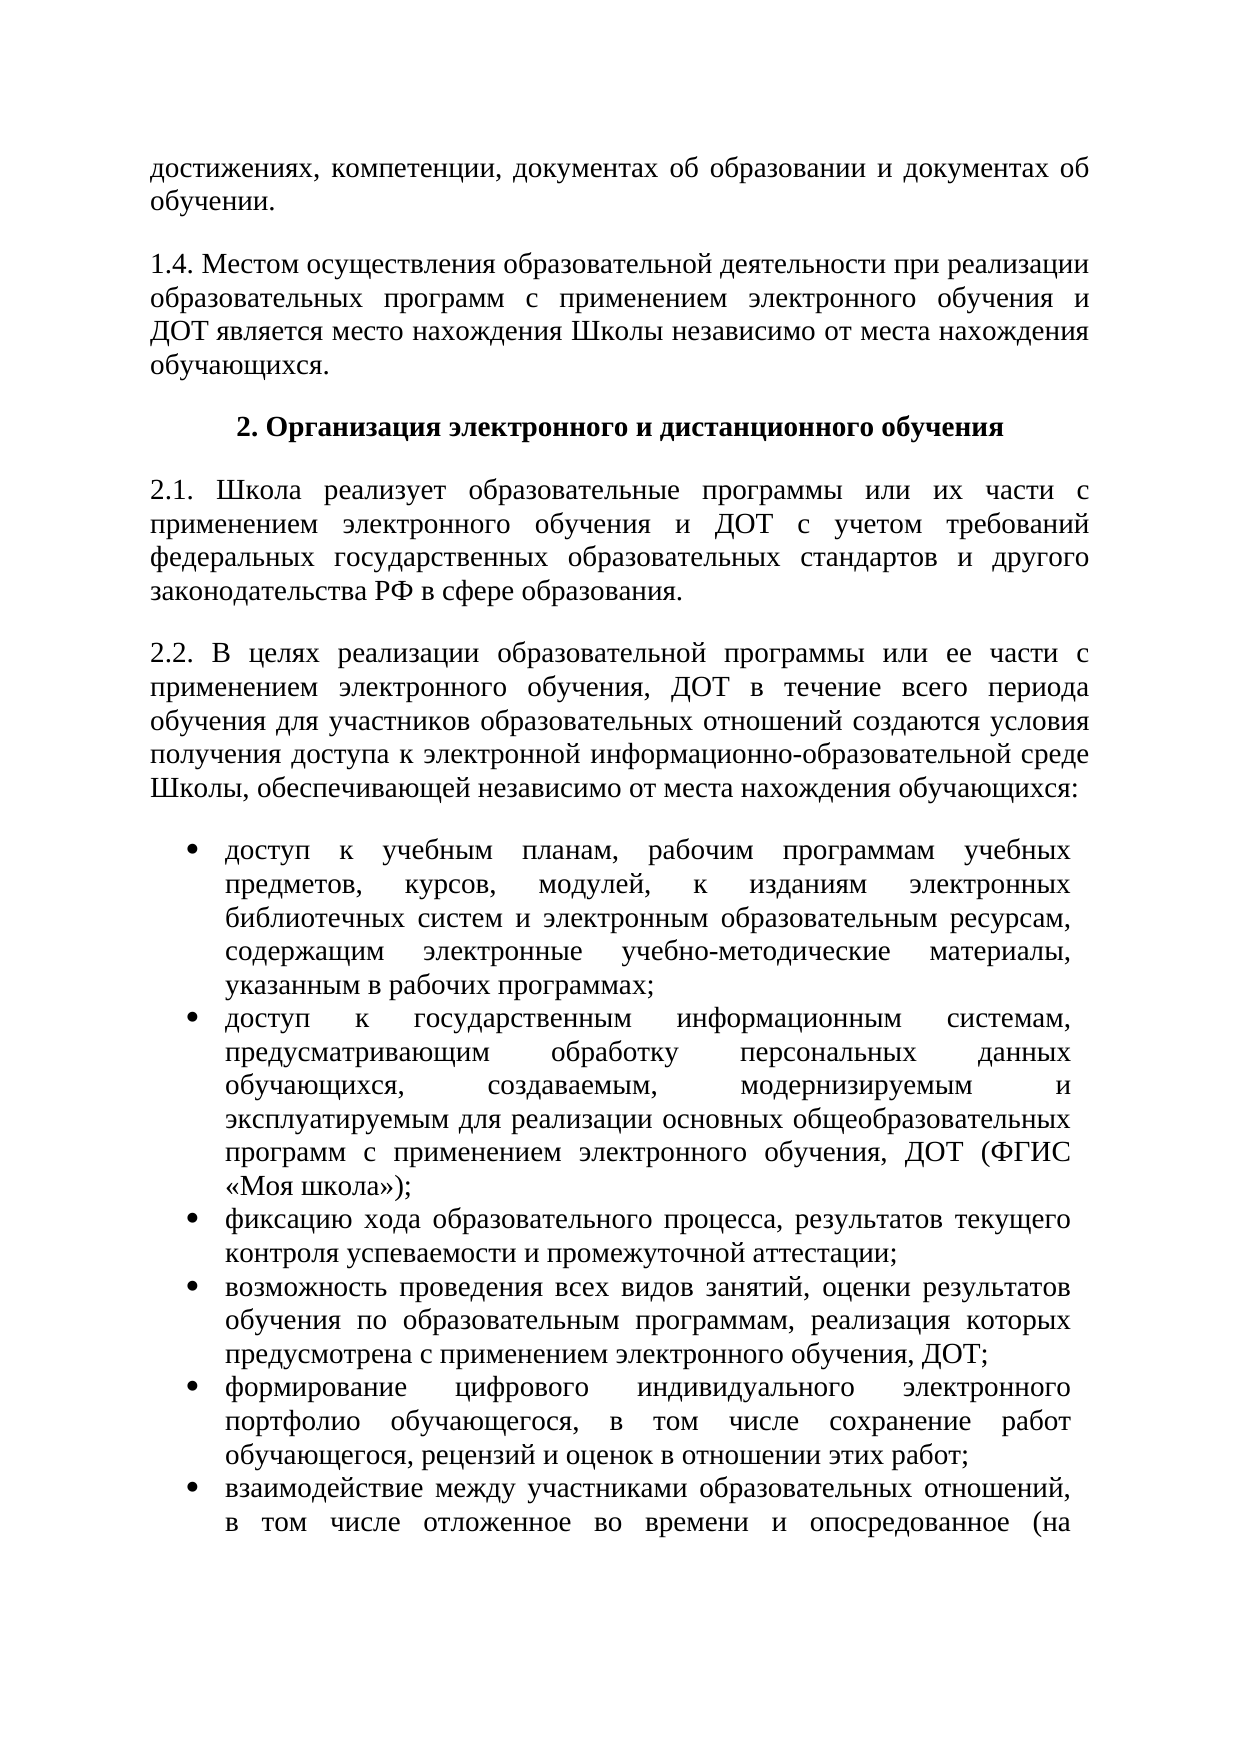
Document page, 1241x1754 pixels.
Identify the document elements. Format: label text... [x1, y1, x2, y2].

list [187, 1470, 1071, 1537]
text 2. Организация электронного и дистанционного обучения [150, 409, 1090, 443]
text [150, 150, 1090, 217]
list возможность проведения всех видов занятий, оценки результатов обучения по образовательным программам, реализация которых предусмотрена с применением электронного обучения, ДОТ; [187, 1269, 1071, 1369]
list доступ к учебным планам, рабочим программам учебных предметов, курсов, модулей, к изданиям электронных библиотечных систем и электронным образовательным ресурсам, содержащим электронные учебно-методические материалы, указанным в рабочих программах; [187, 832, 1071, 1000]
list доступ к государственным информационным системам, предусматривающим обработку персональных данных обучающихся, создаваемым, модернизируемым и эксплуатируемым для реализации основных общеобразовательных программ с применением электронного обучения, ДОТ (ФГИС «Моя школа»); [187, 1000, 1071, 1202]
list формирование цифрового индивидуального электронного портфолио обучающегося, в том числе сохранение работ обучающегося, рецензий и оценок в отношении этих работ; [187, 1369, 1071, 1470]
list фиксацию хода образовательного процесса, результатов текущего контроля успеваемости и промежуточной аттестации; [187, 1202, 1071, 1269]
text 2.1. Школа реализует образовательные программы или их части с применением электронного обучения и ДОТ с учетом требований федеральных государственных образовательных стандартов и другого законодательства РФ в сфере образования. [150, 472, 1090, 606]
text 2.2. В целях реализации образовательной программы или ее части с применением электронного обучения, ДОТ в течение всего периода обучения для участников образовательных отношений создаются условия получения доступа к электронной информационно-образовательной среде Школы, обеспечивающей независимо от места нахождения обучающихся: [150, 636, 1090, 803]
text 1.4. Местом осуществления образовательной деятельности при реализации образовательных программ с применением электронного обучения и ДОТ является место нахождения Школы независимо от места нахождения обучающихся. [150, 246, 1090, 380]
